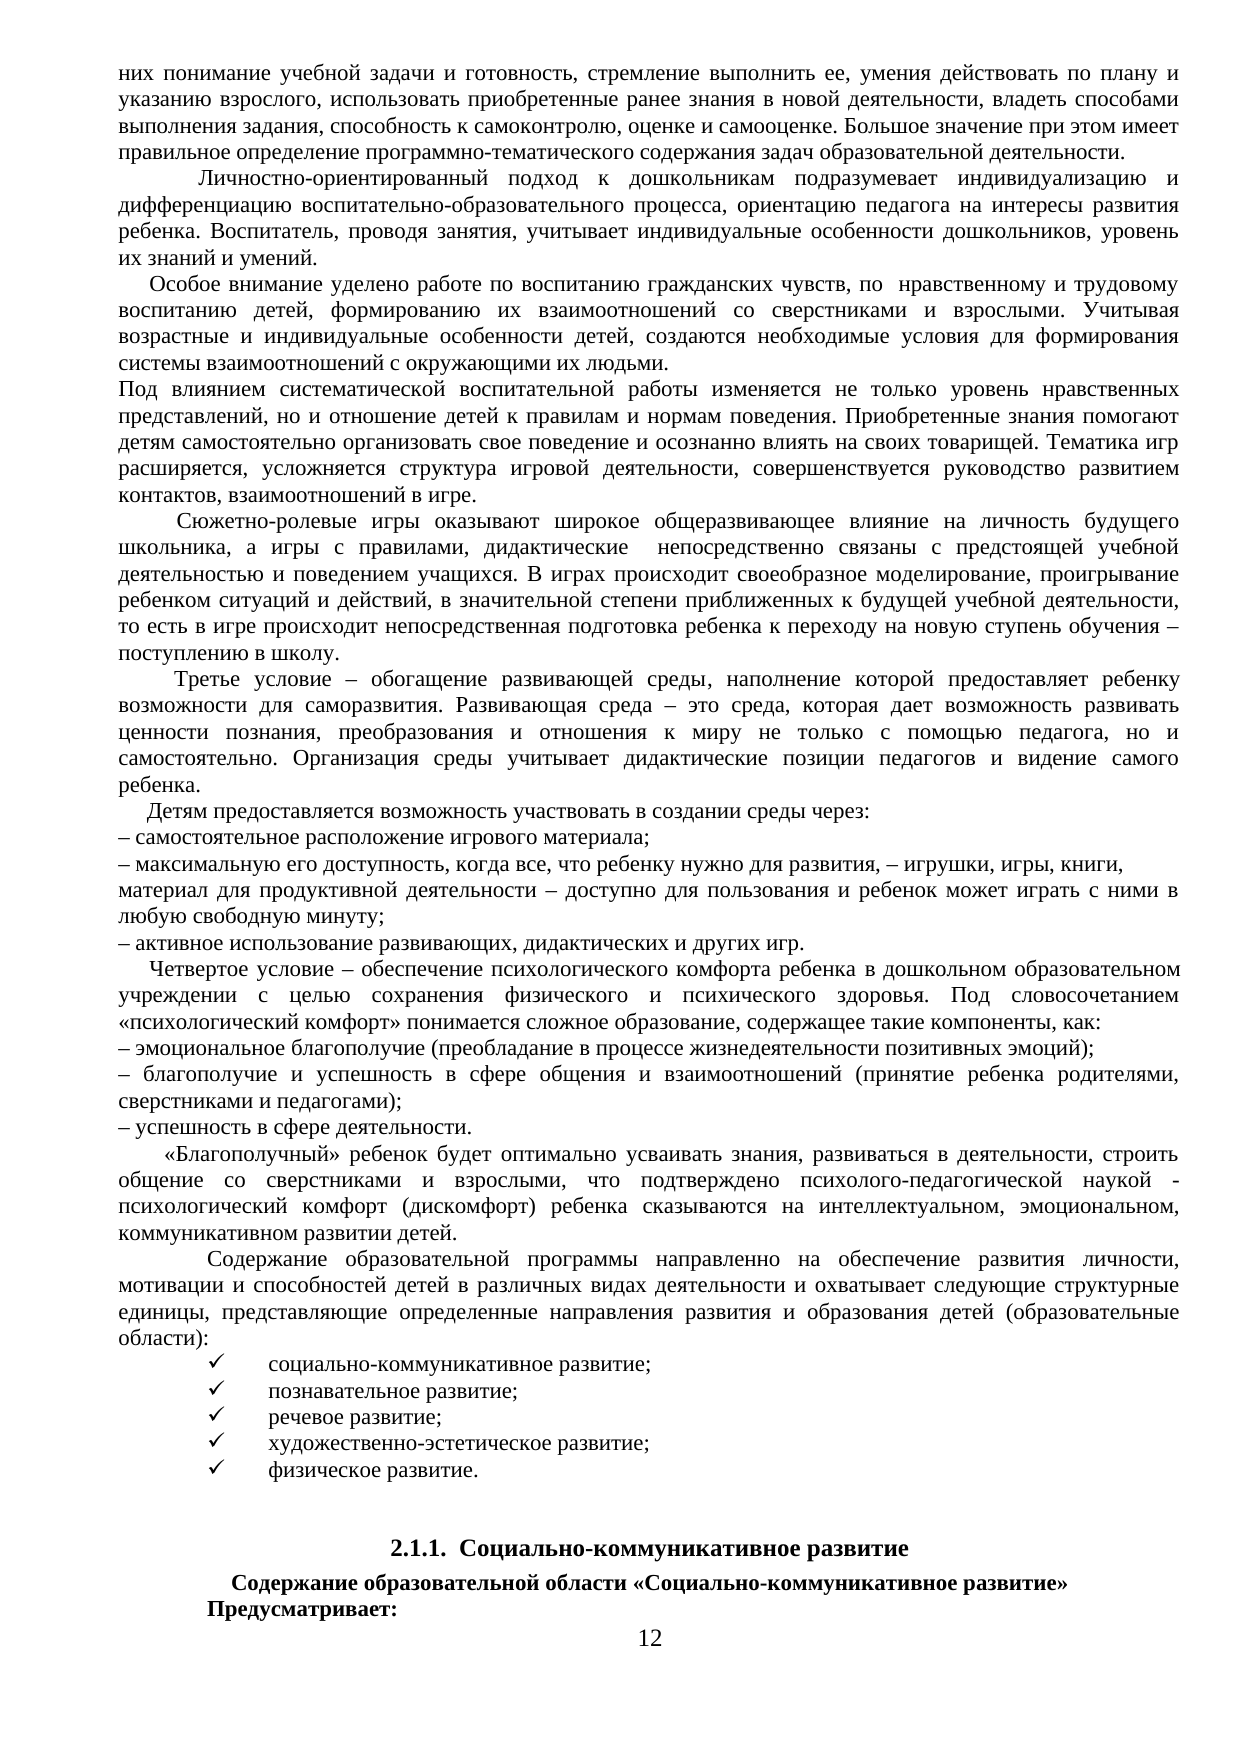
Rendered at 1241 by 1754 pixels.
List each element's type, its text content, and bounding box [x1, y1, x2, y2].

text Особое внимание уделено работе по воспитанию гражданских чувств, по нравственному и трудовому воспитанию детей, формированию их взаимоотношений со сверстниками и взрослыми. Учитывая возрастные и индивидуальные особенности детей, создаются необходимые условия для формирования системы взаимоотношений с окружающими их людьми. [118, 270, 1181, 375]
list социально-коммуникативное развитие; [118, 1350, 1181, 1377]
text «Благополучный» ребенок будет оптимально усваивать знания, развиваться в деятельности, строить общение со сверстниками и взрослыми, что подтверждено психолого-педагогической наукой - психологический комфорт (дискомфорт) ребенка сказываются на интеллектуальном, эмоциональном, коммуникативном развитии детей. [118, 1139, 1181, 1245]
text Сюжетно-ролевые игры оказывают широкое общеразвивающее влияние на личность будущего школьника, а игры с правилами, дидактические непосредственно связаны с предстоящей учебной деятельностью и поведением учащихся. В играх происходит своеобразное моделирование, проигрывание ребенком ситуаций и действий, в значительной степени приближенных к будущей учебной деятельности, то есть в игре происходит непосредственная подготовка ребенка к переходу на новую ступень обучения – поступлению в школу. [118, 507, 1181, 665]
list познавательное развитие; [118, 1377, 1181, 1403]
text материал для продуктивной деятельности – доступно для пользования и ребенок может играть с ними в любую свободную минуту; [118, 876, 1181, 929]
text – самостоятельное расположение игрового материала; [118, 823, 1181, 850]
text – успешность в сфере деятельности. [118, 1113, 1181, 1139]
list речевое развитие; [118, 1403, 1181, 1429]
text – эмоциональное благополучие (преобладание в процессе жизнедеятельности позитивных эмоций); [118, 1034, 1181, 1061]
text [118, 59, 1181, 164]
text Предусматривает: [118, 1595, 1181, 1621]
text Под влиянием систематической воспитательной работы изменяется не только уровень нравственных представлений, но и отношение детей к правилам и нормам поведения. Приобретенные знания помогают детям самостоятельно организовать свое поведение и осознанно влиять на своих товарищей. Тематика игр расширяется, усложняется структура игровой деятельности, совершенствуется руководство развитием контактов, взаимоотношений в игре. [118, 375, 1181, 507]
text Четвертое условие – обеспечение психологического комфорта ребенка в дошкольном образовательном учреждении с целью сохранения физического и психического здоровья. Под словосочетанием «психологический комфорт» понимается сложное образование, содержащее такие компоненты, как: [118, 955, 1181, 1034]
text – максимальную его доступность, когда все, что ребенку нужно для развития, – игрушки, игры, книги, [118, 850, 1181, 876]
text – благополучие и успешность в сфере общения и взаимоотношений (принятие ребенка родителями, сверстниками и педагогами); [118, 1061, 1181, 1113]
text – активное использование развивающих, дидактических и других игр. [118, 929, 1181, 955]
list художественно-эстетическое развитие; [118, 1429, 1181, 1456]
text Содержание образовательной программы направленно на обеспечение развития личности, мотивации и способностей детей в различных видах деятельности и охватывает следующие структурные единицы, представляющие определенные направления развития и образования детей (образовательные области): [118, 1245, 1181, 1350]
text Третье условие – обогащение развивающей среды, наполнение которой предоставляет ребенку возможности для саморазвития. Развивающая среда – это среда, которая дает возможность развивать ценности познания, преобразования и отношения к миру не только с помощью педагога, но и самостоятельно. Организация среды учитывает дидактические позиции педагогов и видение самого ребенка. [118, 665, 1181, 797]
subtitle 2.1.1. Социально-коммуникативное развитие [118, 1533, 1181, 1562]
text Содержание образовательной области «Социально-коммуникативное развитие» [118, 1568, 1181, 1595]
text Детям предоставляется возможность участвовать в создании среды через: [118, 797, 1181, 823]
list физическое развитие. [118, 1456, 1181, 1482]
text Личностно-ориентированный подход к дошкольникам подразумевает индивидуализацию и дифференциацию воспитательно-образовательного процесса, ориентацию педагога на интересы развития ребенка. Воспитатель, проводя занятия, учитывает индивидуальные особенности дошкольников, уровень их знаний и умений. [118, 164, 1181, 270]
